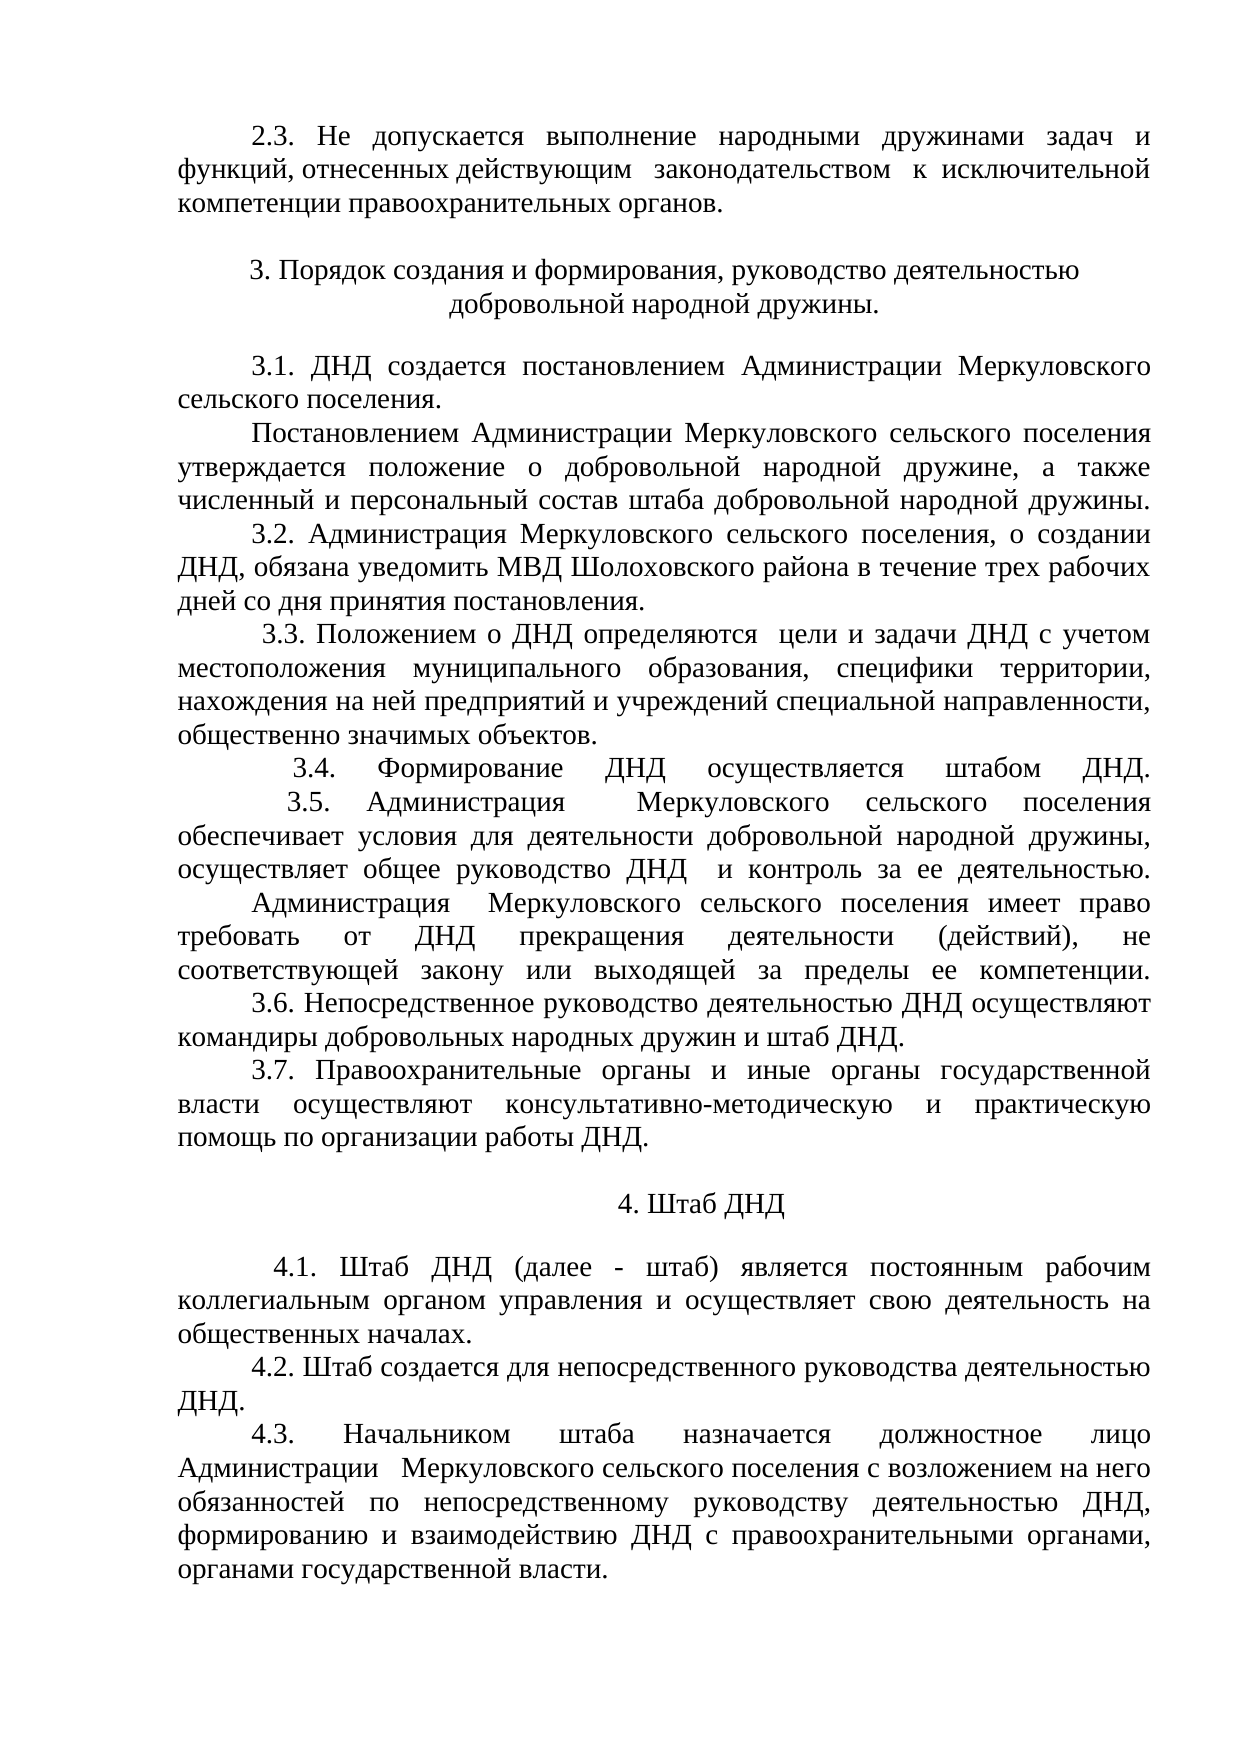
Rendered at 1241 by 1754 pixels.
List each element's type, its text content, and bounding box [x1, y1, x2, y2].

text 3.7. Правоохранительные органы и иные органы государственной власти осуществляют консультативно-методическую и практическую помощь по организации работы ДНД. [177, 1052, 1152, 1153]
text Постановлением Администрации Меркуловского сельского поселения утверждается положение о добровольной народной дружине, а также численный и персональный состав штаба добровольной народной дружины. 3.2. Администрация Меркуловского сельского поселения, о создании ДНД, обязана уведомить МВД Шолоховского района в течение трех рабочих дней со дня принятия постановления. [177, 415, 1152, 616]
text компетенции правоохранительных органов. [177, 185, 1152, 219]
text 4.2. Штаб создается для непосредственного руководства деятельностью ДНД. 4.3. Начальником штаба назначается должностное лицо Администрации Меркуловского сельского поселения с возложением на него обязанностей по непосредственному руководству деятельностью ДНД, формированию и взаимодействию ДНД с правоохранительными органами, органами государственной власти. [177, 1349, 1152, 1584]
text 4.1. Штаб ДНД (далее - штаб) является постоянным рабочим коллегиальным органом управления и осуществляет свою деятельность на общественных началах. [177, 1249, 1152, 1349]
text 3.4. Формирование ДНД осуществляется штабом ДНД. 3.5. Администрация Меркуловского сельского поселения обеспечивает условия для деятельности добровольной народной дружины, осуществляет общее руководство ДНД и контроль за ее деятельностью. Администрация Меркуловского сельского поселения имеет право требовать от ДНД прекращения деятельности (действий), не соответствующей закону или выходящей за пределы ее компетенции. 3.6. Непосредственное руководство деятельностью ДНД осуществляют командиры добровольных народных дружин и штаб ДНД. [177, 751, 1152, 1052]
text 3. Порядок создания и формирования, руководство деятельностью добровольной народной дружины. [177, 219, 1152, 319]
text 3.3. Положением о ДНД определяются цели и задачи ДНД с учетом местоположения муниципального образования, специфики территории, нахождения на ней предприятий и учреждений специальной направленности, общественно значимых объектов. [177, 616, 1152, 751]
text 3.1. ДНД создается постановлением Администрации Меркуловского сельского поселения. [177, 348, 1152, 415]
text 4. Штаб ДНД [177, 1153, 1152, 1249]
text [177, 118, 1152, 185]
